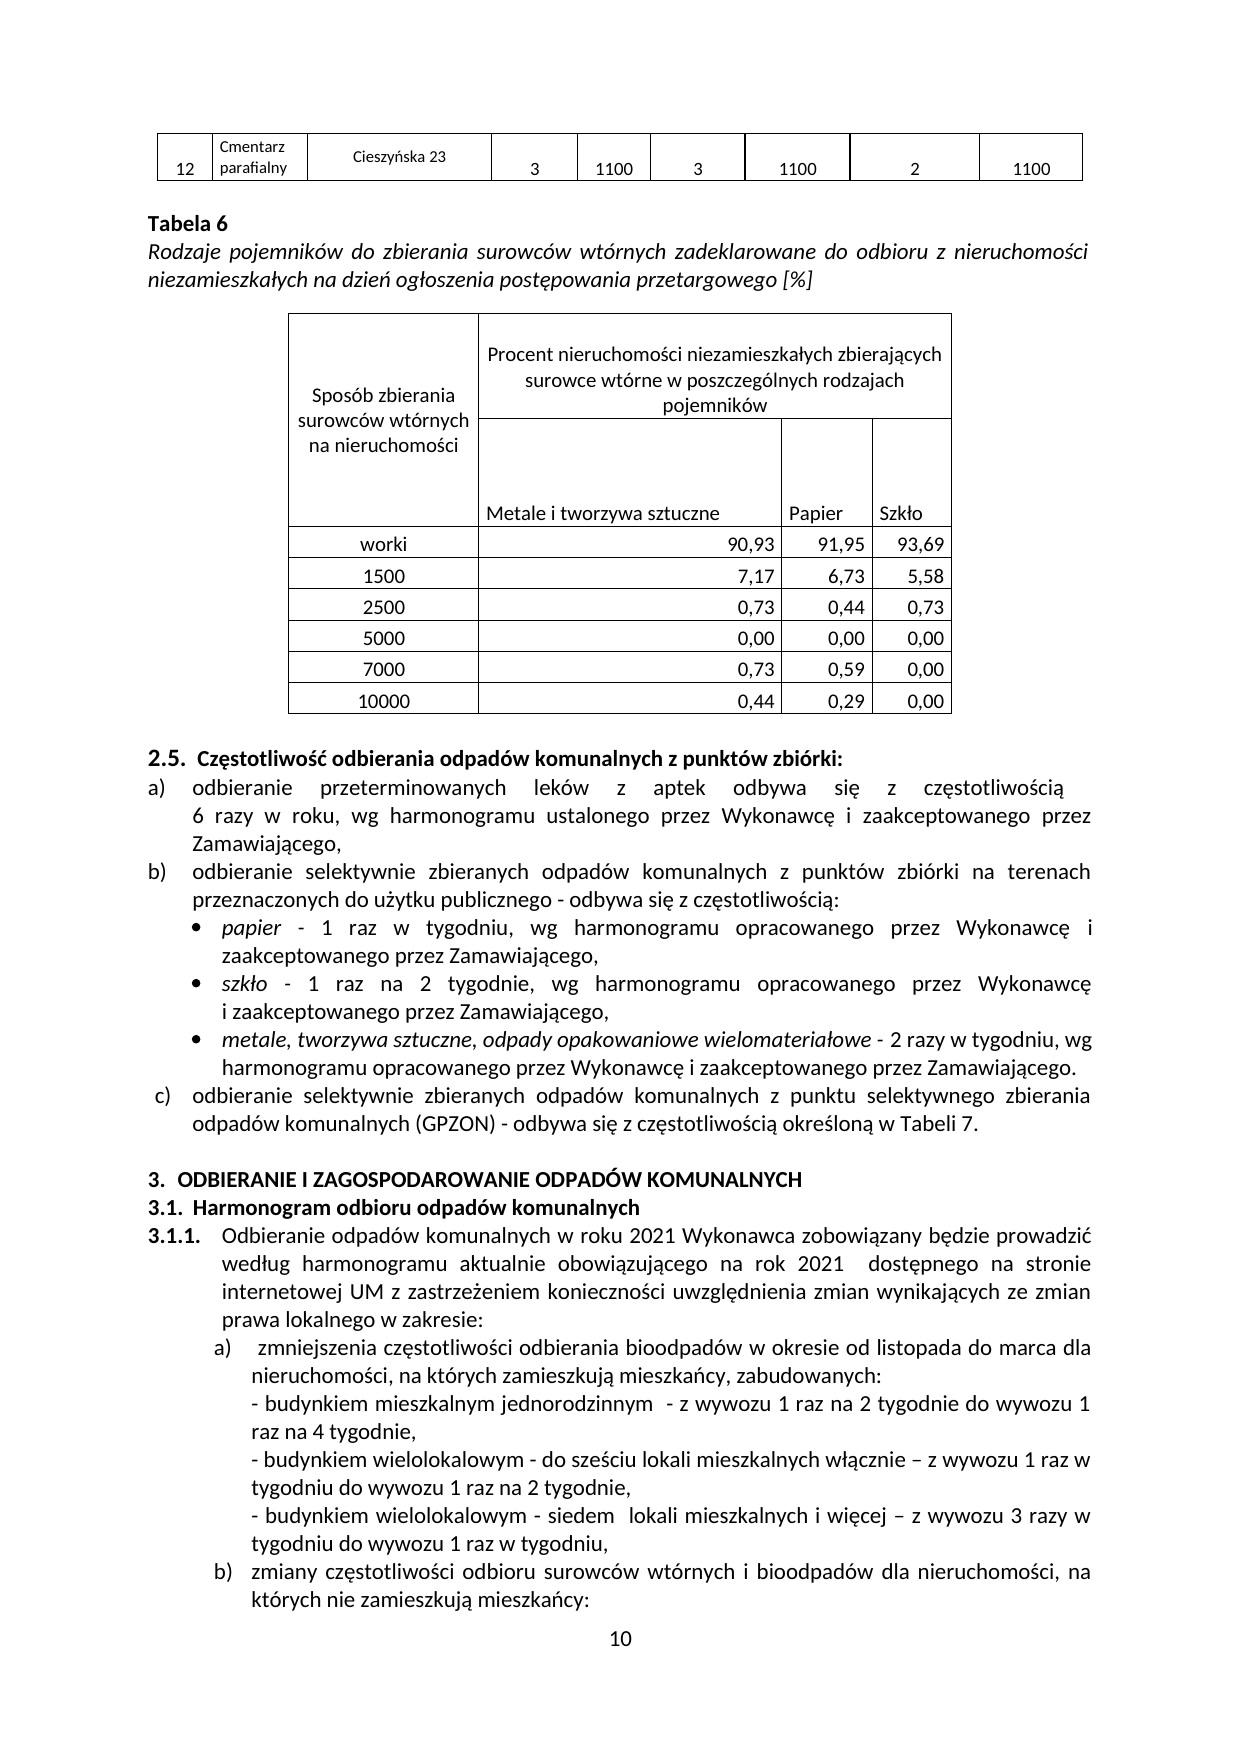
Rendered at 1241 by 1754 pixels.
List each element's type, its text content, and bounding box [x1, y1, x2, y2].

table_cell 3 [651, 134, 744, 180]
table_cell 7000 [289, 652, 478, 682]
list odbieranie selektywnie zbieranych odpadów komunalnych z punktu selektywnego zbierania odpadów komunalnych (GPZON) - odbywa się z częstotliwością określoną w Tabeli 7. [154, 1081, 1092, 1137]
list Odbieranie odpadów komunalnych w roku 2021 Wykonawca zobowiązany będzie prowadzić według harmonogramu aktualnie obowiązującego na rok 2021 dostępnego na stronie internetowej UM z zastrzeżeniem konieczności uwzględnienia zmian wynikających ze zmian prawa lokalnego w zakresie: [148, 1221, 1092, 1333]
table_cell 3 [492, 134, 577, 180]
table_cell Papier [782, 419, 872, 526]
table_cell 5,58 [873, 558, 951, 588]
list - budynkiem mieszkalnym jednorodzinnym - z wywozu 1 raz na 2 tygodnie do wywozu 1 raz na 4 tygodnie, [251, 1389, 1092, 1445]
table_cell Szkło [873, 419, 951, 526]
table_cell 0,00 [873, 621, 951, 651]
table_header Procent nieruchomości niezamieszkałych zbierających surowce wtórne w poszczególnych rodzajach pojemników [479, 314, 951, 418]
table_cell 0,73 [479, 652, 781, 682]
list szkło - 1 raz na 2 tygodnie, wg harmonogramu opracowanego przez Wykonawcę i zaakceptowanego przez Zamawiającego, [192, 969, 1092, 1025]
table_cell 0,00 [873, 652, 951, 682]
table_cell Cmentarz parafialny [213, 134, 307, 180]
list ODBIERANIE I ZAGOSPODAROWANIE ODPADÓW KOMUNALNYCH [148, 1165, 1092, 1193]
table_header Sposób zbierania surowców wtórnych na nieruchomości [289, 314, 478, 526]
table_cell 1100 [980, 134, 1082, 180]
table_cell 2500 [289, 589, 478, 619]
table_cell Cieszyńska 23 [308, 134, 491, 180]
table_cell 0,00 [873, 683, 951, 713]
table_cell 91,95 [782, 527, 872, 557]
text Tabela 6 [148, 209, 1092, 237]
table_cell Metale i tworzywa sztuczne [479, 419, 781, 526]
table_cell 1100 [746, 134, 849, 180]
list Częstotliwość odbierania odpadów komunalnych z punktów zbiórki: [148, 742, 1092, 773]
table_cell 0,73 [479, 589, 781, 619]
table_cell 90,93 [479, 527, 781, 557]
table_cell 1500 [289, 558, 478, 588]
list odbieranie selektywnie zbieranych odpadów komunalnych z punktów zbiórki na terenach przeznaczonych do użytku publicznego - odbywa się z częstotliwością: [148, 857, 1092, 913]
table_cell 5000 [289, 621, 478, 651]
list Harmonogram odbioru odpadów komunalnych [148, 1193, 1092, 1221]
table_cell worki [289, 527, 478, 557]
table_cell 1100 [578, 134, 650, 180]
table_cell 0,44 [782, 589, 872, 619]
text Rodzaje pojemników do zbierania surowców wtórnych zadeklarowane do odbioru z nieruchomości niezamieszkałych na dzień ogłoszenia postępowania przetargowego [%] [148, 237, 1092, 293]
table_cell 93,69 [873, 527, 951, 557]
list zmniejszenia częstotliwości odbierania bioodpadów w okresie od listopada do marca dla nieruchomości, na których zamieszkują mieszkańcy, zabudowanych: [214, 1333, 1092, 1389]
list metale, tworzywa sztuczne, odpady opakowaniowe wielomateriałowe - 2 razy w tygodniu, wg harmonogramu opracowanego przez Wykonawcę i zaakceptowanego przez Zamawiającego. [192, 1025, 1092, 1081]
table_cell 0,59 [782, 652, 872, 682]
table_cell 0,00 [479, 621, 781, 651]
list odbieranie przeterminowanych leków z aptek odbywa się z częstotliwością 6 razy w roku, wg harmonogramu ustalonego przez Wykonawcę i zaakceptowanego przez Zamawiającego, [148, 773, 1092, 857]
table_cell 7,17 [479, 558, 781, 588]
table_cell 0,73 [873, 589, 951, 619]
list - budynkiem wielolokalowym - siedem lokali mieszkalnych i więcej – z wywozu 3 razy w tygodniu do wywozu 1 raz w tygodniu, [251, 1501, 1092, 1557]
table_cell 6,73 [782, 558, 872, 588]
list zmiany częstotliwości odbioru surowców wtórnych i bioodpadów dla nieruchomości, na których nie zamieszkują mieszkańcy: [214, 1557, 1092, 1613]
table_cell 0,00 [782, 621, 872, 651]
table_cell 0,29 [782, 683, 872, 713]
table_cell 0,44 [479, 683, 781, 713]
table_cell 2 [851, 134, 979, 180]
list - budynkiem wielolokalowym - do sześciu lokali mieszkalnych włącznie – z wywozu 1 raz w tygodniu do wywozu 1 raz na 2 tygodnie, [251, 1445, 1092, 1501]
table_cell 12 [158, 134, 212, 180]
table_cell 10000 [289, 683, 478, 713]
list papier - 1 raz w tygodniu, wg harmonogramu opracowanego przez Wykonawcę i zaakceptowanego przez Zamawiającego, [192, 913, 1092, 969]
